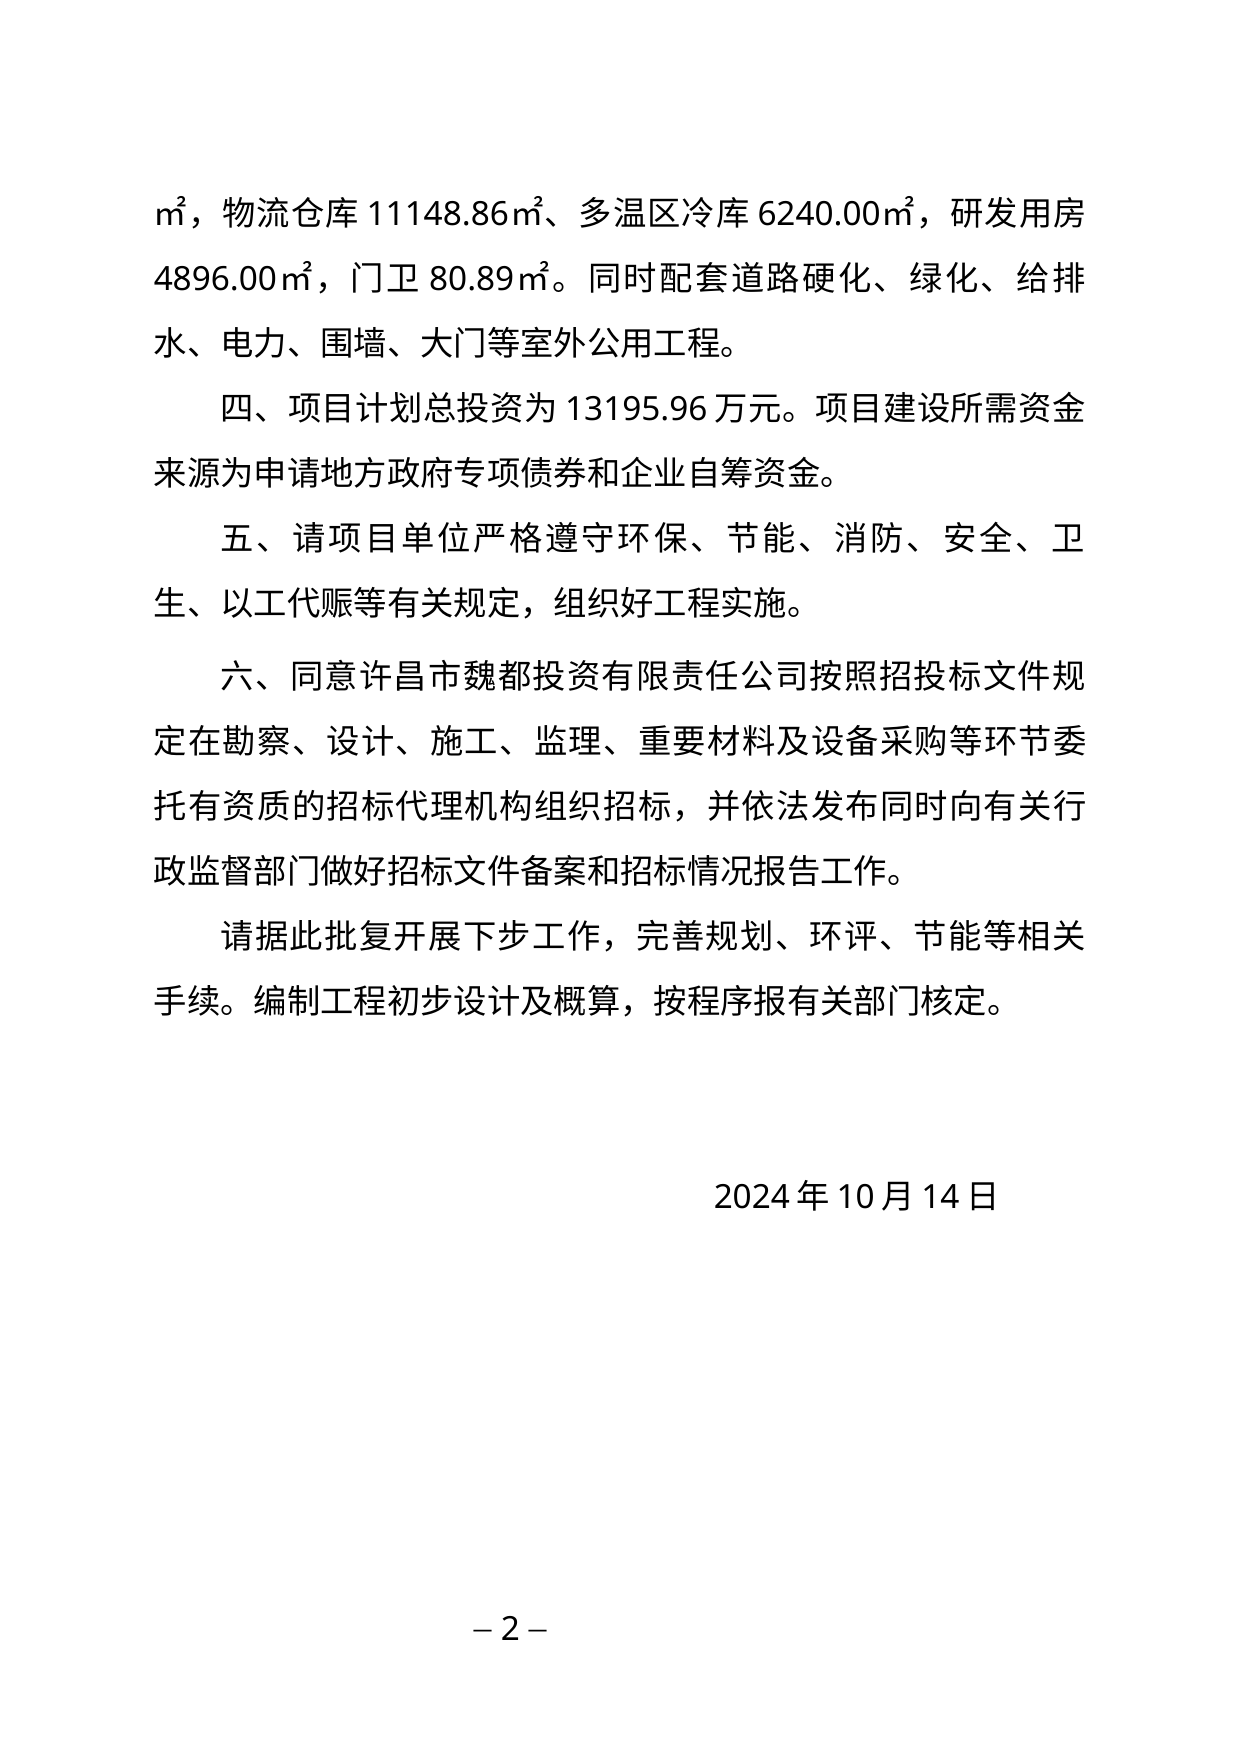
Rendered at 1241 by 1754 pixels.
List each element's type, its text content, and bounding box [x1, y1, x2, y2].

text 2024年10月14日 [153, 1153, 999, 1218]
text 四、项目计划总投资为13195.96万元。项目建设所需资金来源为申请地方政府专项债券和企业自筹资金。 [153, 373, 1087, 503]
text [153, 178, 1087, 373]
text 请据此批复开展下步工作，完善规划、环评、节能等相关手续。编制工程初步设计及概算，按程序报有关部门核定。 [153, 893, 1087, 1023]
text 五、请项目单位严格遵守环保、节能、消防、安全、卫生、以工代赈等有关规定，组织好工程实施。 [153, 503, 1087, 633]
text 六、同意许昌市魏都投资有限责任公司按照招投标文件规定在勘察、设计、施工、监理、重要材料及设备采购等环节委托有资质的招标代理机构组织招标，并依法发布同时向有关行政监督部门做好招标文件备案和招标情况报告工作。 [153, 633, 1087, 893]
